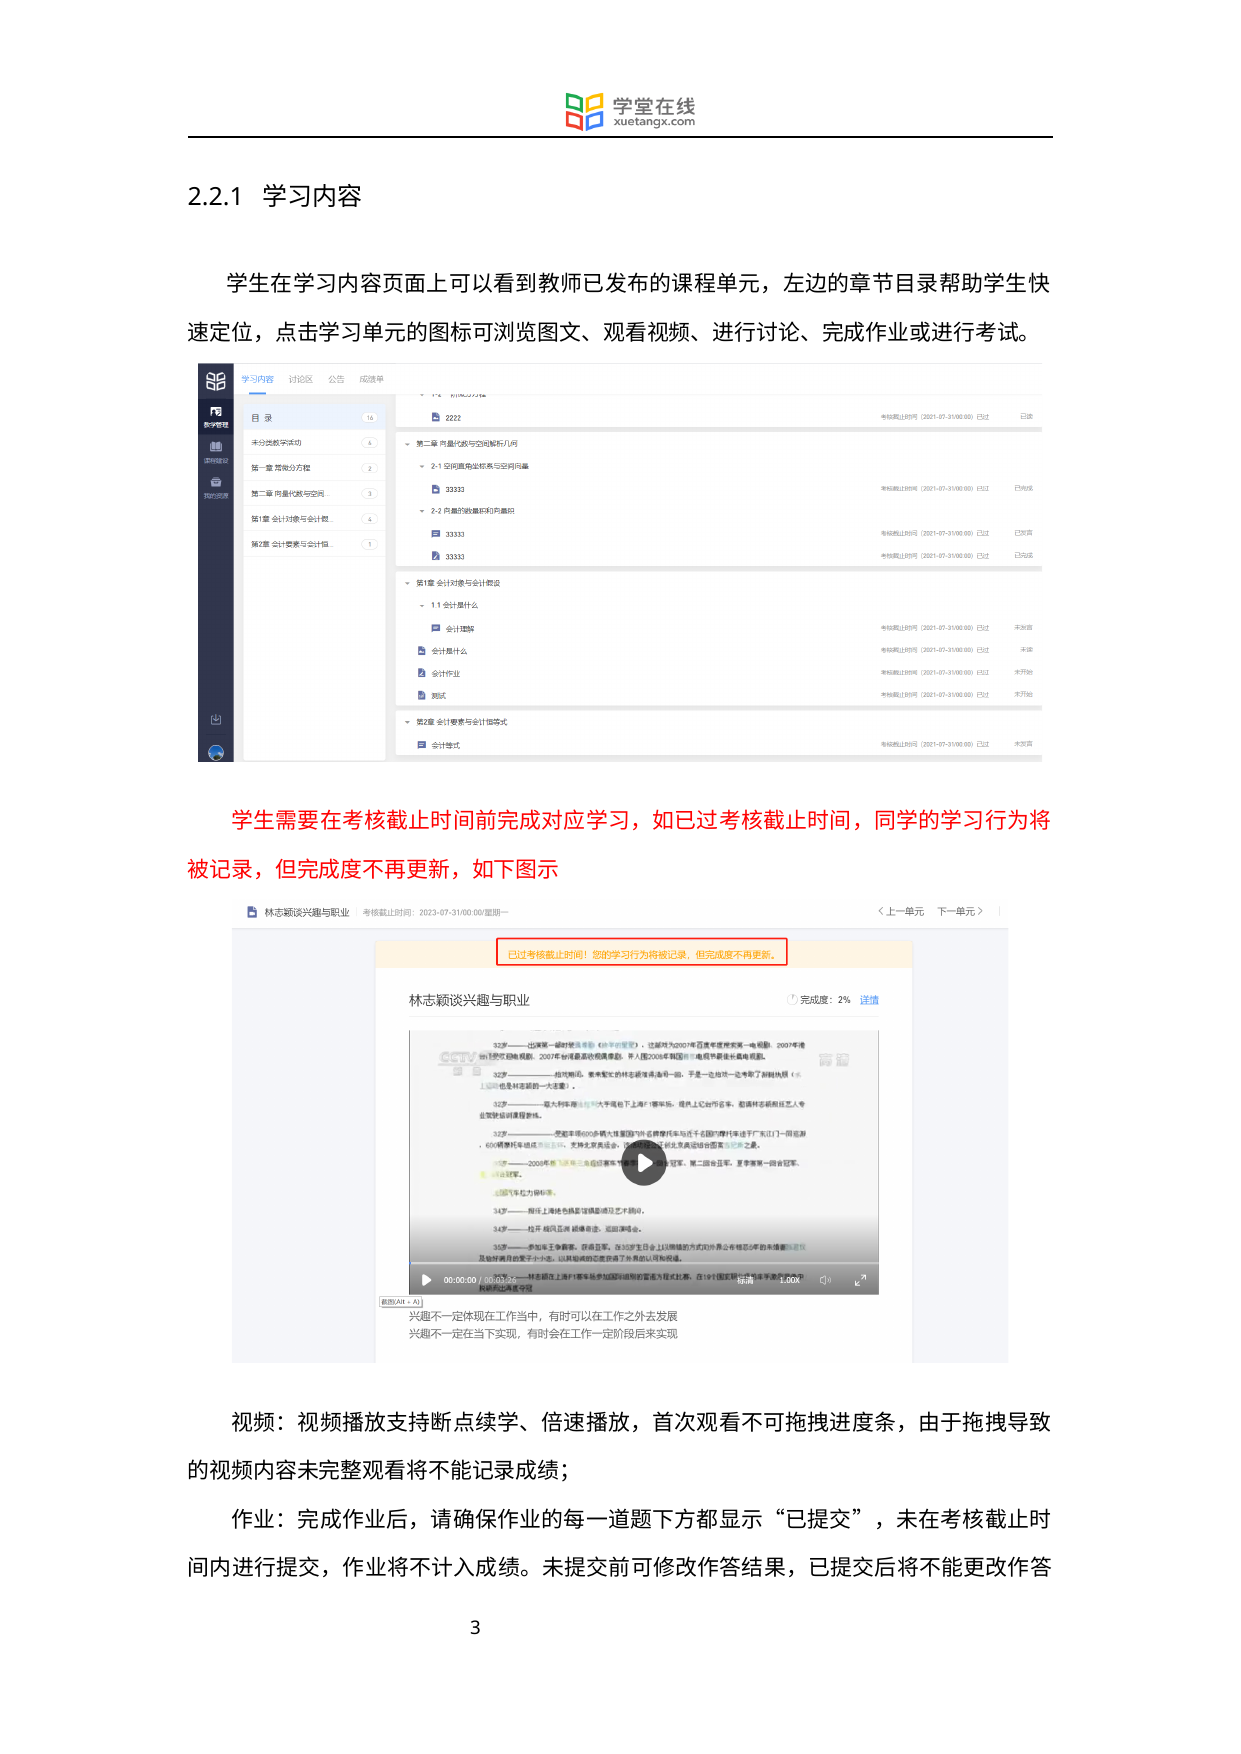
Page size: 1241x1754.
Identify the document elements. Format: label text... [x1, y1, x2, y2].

text 学生需要在考核截止时间前完成对应学习，如已过考核截止时间，同学的学习行为将被记录，但完成度不再更新，如下图示 [187, 802, 1053, 884]
subtitle 学习内容 [187, 162, 1053, 227]
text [187, 1501, 1053, 1582]
picture [558, 88, 702, 134]
picture [198, 363, 1043, 762]
picture [231, 899, 1009, 1363]
text 视频：视频播放支持断点续学、倍速播放，首次观看不可拖拽进度条，由于拖拽导致的视频内容未完整观看将不能记录成绩； [187, 1404, 1053, 1485]
text 学生在学习内容页面上可以看到教师已发布的课程单元，左边的章节目录帮助学生快速定位，点击学习单元的图标可浏览图文、观看视频、进行讨论、完成作业或进行考试。 [187, 266, 1053, 347]
